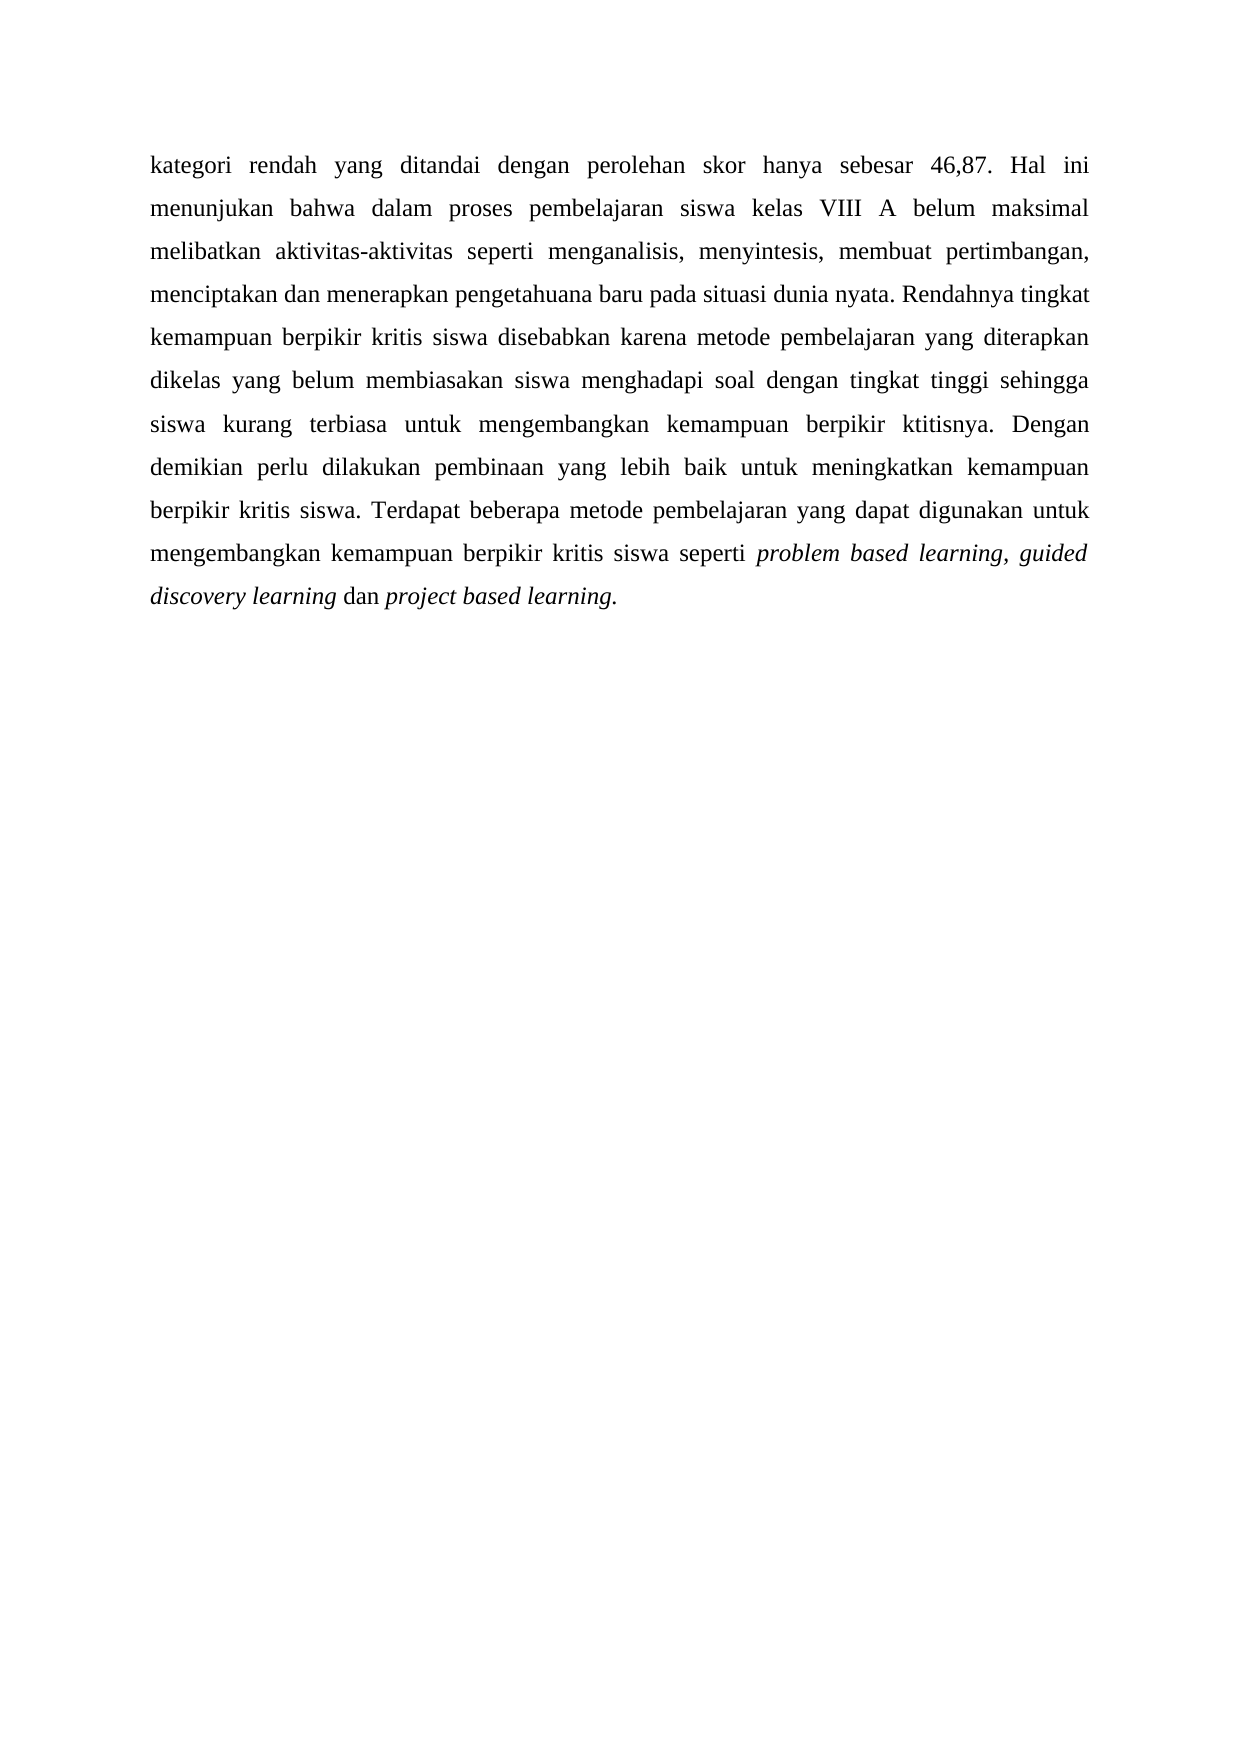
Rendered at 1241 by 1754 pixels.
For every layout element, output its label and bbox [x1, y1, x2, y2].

text [150, 150, 1090, 610]
